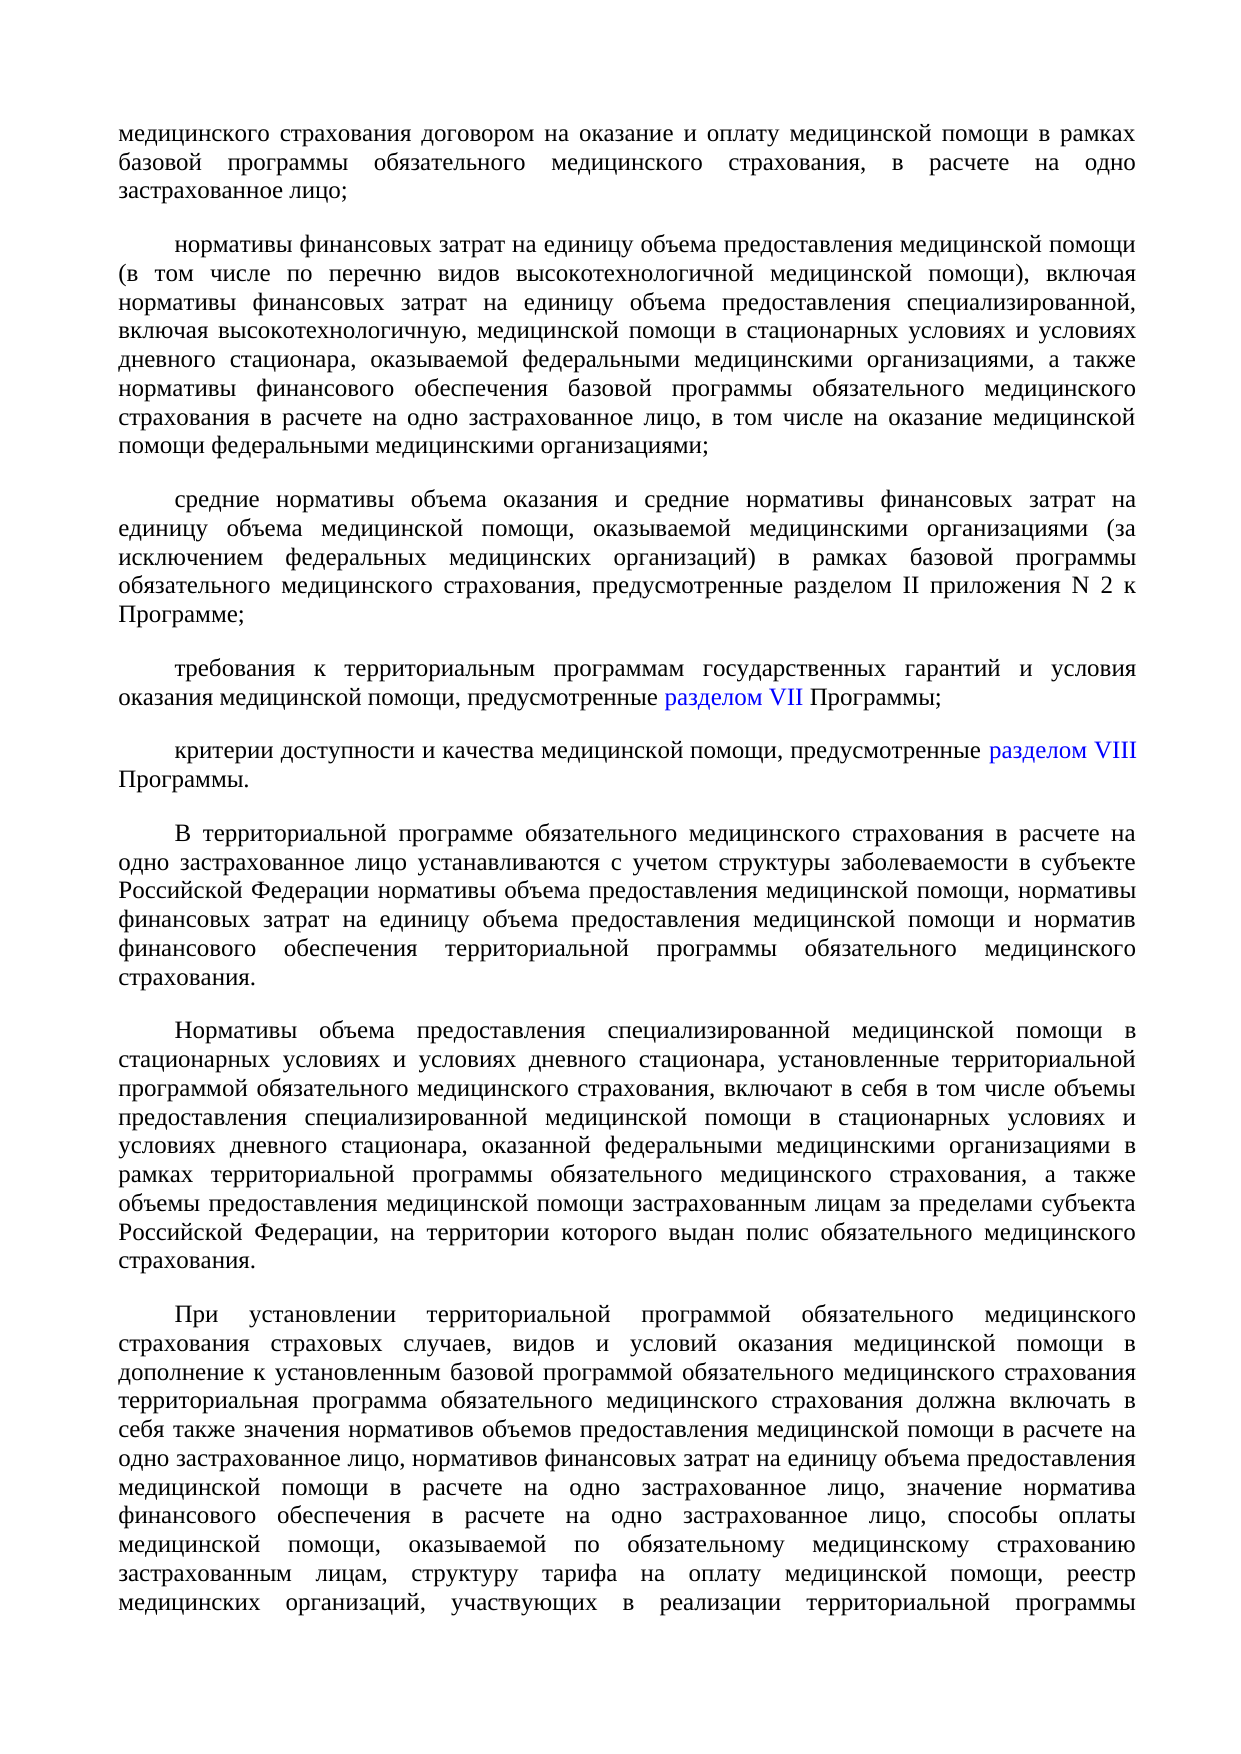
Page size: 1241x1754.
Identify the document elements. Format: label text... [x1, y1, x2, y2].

text средние нормативы объема оказания и средние нормативы финансовых затрат на единицу объема медицинской помощи, оказываемой медицинскими организациями (за исключением федеральных медицинских организаций) в рамках базовой программы обязательного медицинского страхования, предусмотренные разделом II приложения N 2 к Программе; [118, 484, 1137, 628]
text критерии доступности и качества медицинской помощи, предусмотренные разделом VIII Программы. [118, 736, 1137, 793]
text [118, 118, 1137, 204]
text Нормативы объема предоставления специализированной медицинской помощи в стационарных условиях и условиях дневного стационара, установленные территориальной программой обязательного медицинского страхования, включают в себя в том числе объемы предоставления специализированной медицинской помощи в стационарных условиях и условиях дневного стационара, оказанной федеральными медицинскими организациями в рамках территориальной программы обязательного медицинского страхования, а также объемы предоставления медицинской помощи застрахованным лицам за пределами субъекта Российской Федерации, на территории которого выдан полис обязательного медицинского страхования. [118, 1016, 1137, 1274]
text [118, 1299, 1137, 1616]
text В территориальной программе обязательного медицинского страхования в расчете на одно застрахованное лицо устанавливаются с учетом структуры заболеваемости в субъекте Российской Федерации нормативы объема предоставления медицинской помощи, нормативы финансовых затрат на единицу объема предоставления медицинской помощи и норматив финансового обеспечения территориальной программы обязательного медицинского страхования. [118, 818, 1137, 991]
text требования к территориальным программам государственных гарантий и условия оказания медицинской помощи, предусмотренные разделом VII Программы; [118, 653, 1137, 711]
text нормативы финансовых затрат на единицу объема предоставления медицинской помощи (в том числе по перечню видов высокотехнологичной медицинской помощи), включая нормативы финансовых затрат на единицу объема предоставления специализированной, включая высокотехнологичную, медицинской помощи в стационарных условиях и условиях дневного стационара, оказываемой федеральными медицинскими организациями, а также нормативы финансового обеспечения базовой программы обязательного медицинского страхования в расчете на одно застрахованное лицо, в том числе на оказание медицинской помощи федеральными медицинскими организациями; [118, 229, 1137, 459]
